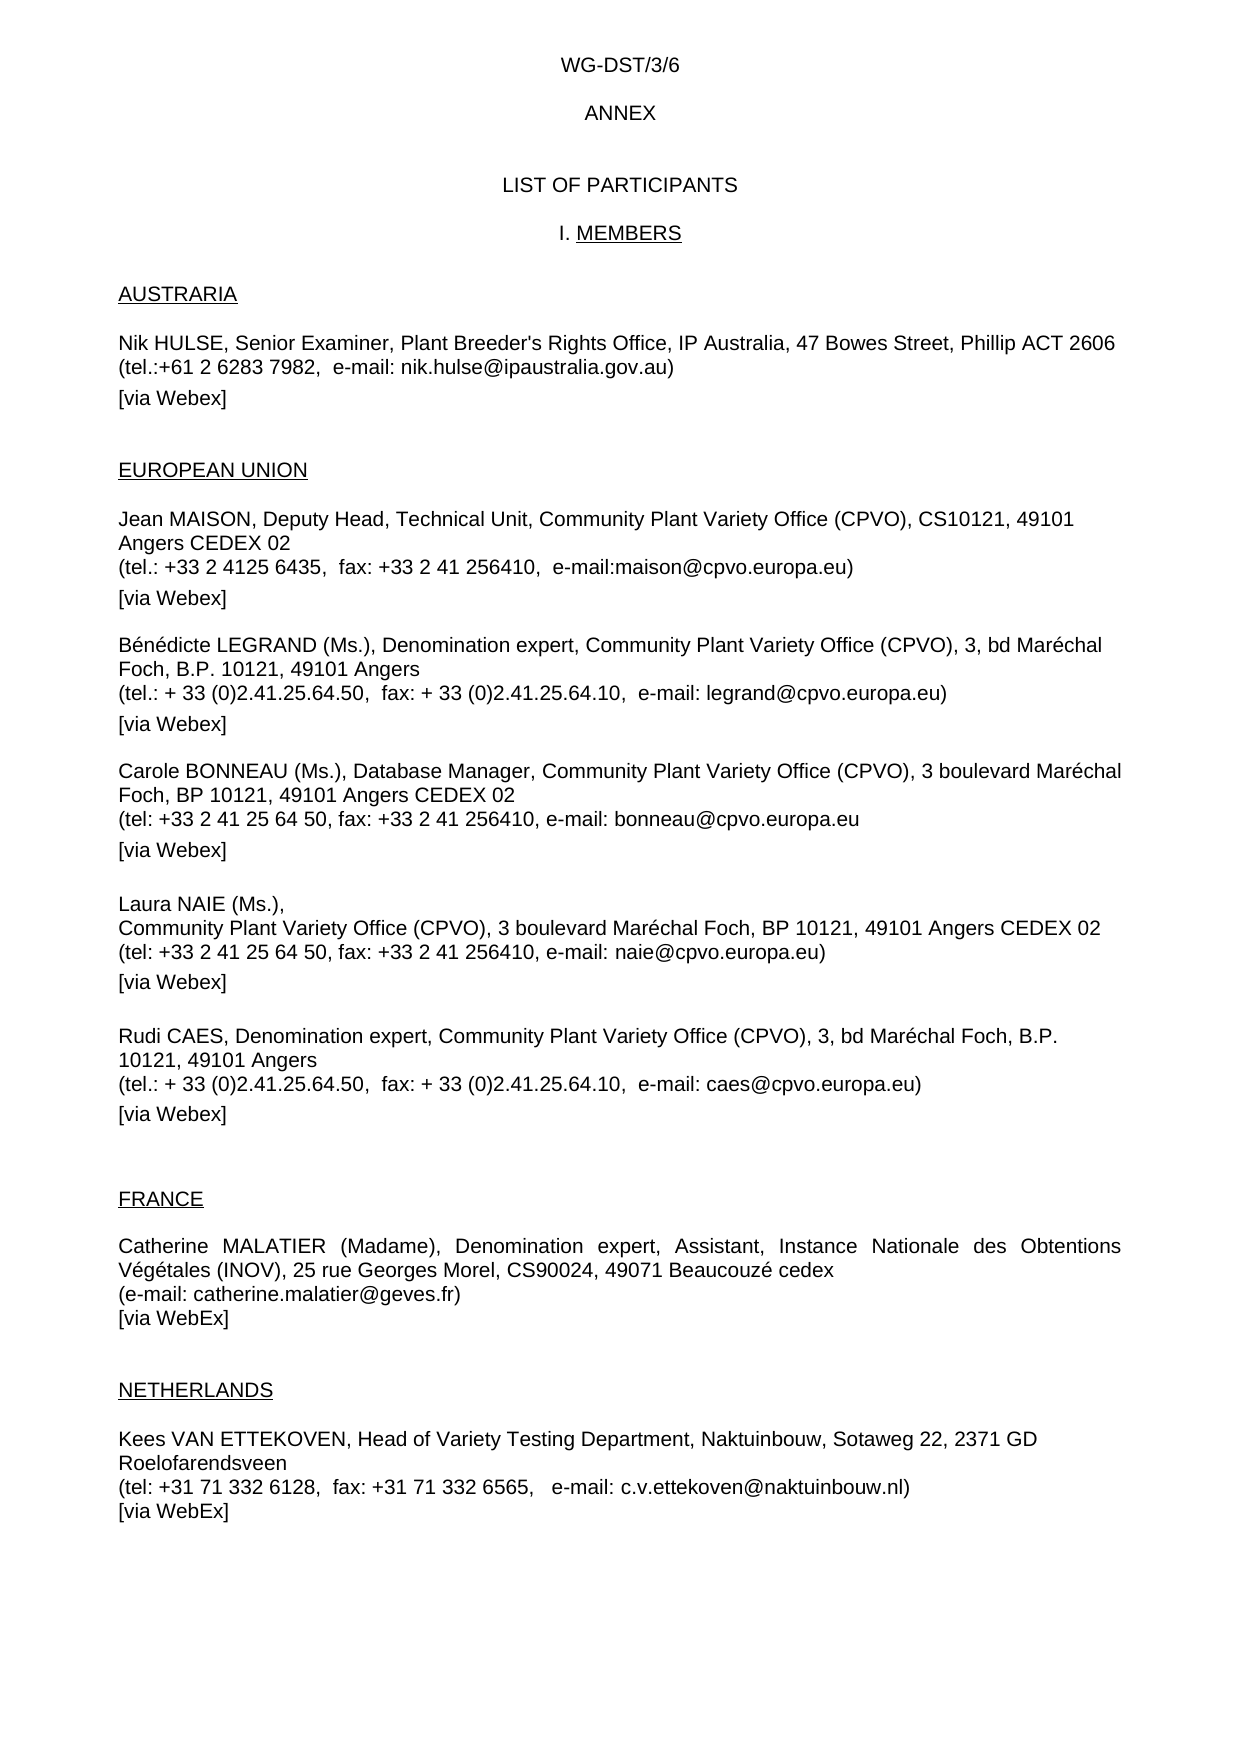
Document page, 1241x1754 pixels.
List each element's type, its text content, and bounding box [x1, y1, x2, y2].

text Kees VAN ETTEKOVEN, Head of Variety Testing Department, Naktuinbouw, Sotaweg 22, 2371 GD Roelofarendsveen (tel: +31 71 332 6128, fax: +31 71 332 6565, e-mail: c.v.ettekoven@naktuinbouw.nl) [118, 1427, 1122, 1499]
text (e-mail: catherine.malatier@geves.fr) [118, 1282, 1122, 1306]
text Carole BONNEAU (Ms.), Database Manager, Community Plant Variety Office (CPVO), 3 boulevard Maréchal Foch, BP 10121, 49101 Angers CEDEX 02 (tel: +33 2 41 25 64 50, fax: +33 2 41 256410, e-mail: bonneau@cpvo.europa.eu [118, 759, 1122, 831]
text Catherine MALATIER (Madame), Denomination expert, Assistant, Instance Nationale des Obtentions Végétales (INOV), 25 rue Georges Morel, CS90024, 49071 Beaucouzé cedex [118, 1234, 1122, 1282]
text Jean MAISON, Deputy Head, Technical Unit, Community Plant Variety Office (CPVO), CS10121, 49101 Angers CEDEX 02 (tel.: +33 2 4125 6435, fax: +33 2 41 256410, e-mail:maison@cpvo.europa.eu) [118, 507, 1122, 579]
text [via WebEx] [118, 1306, 1122, 1330]
text NETHERLANDS [118, 1378, 1122, 1402]
text Rudi CAES, Denomination expert, Community Plant Variety Office (CPVO), 3, bd Maréchal Foch, B.P. 10121, 49101 Angers (tel.: + 33 (0)2.41.25.64.50, fax: + 33 (0)2.41.25.64.10, e-mail: caes@cpvo.europa.eu) [118, 1024, 1122, 1096]
text [via Webex] [118, 585, 1122, 609]
text [via WebEx] [118, 1499, 1122, 1523]
text Community Plant Variety Office (CPVO), 3 boulevard Maréchal Foch, BP 10121, 49101 Angers CEDEX 02 (tel: +33 2 41 25 64 50, fax: +33 2 41 256410, e-mail: naie@cpvo.europa.eu) [118, 916, 1122, 963]
text EUROPEAN UNION [118, 458, 1122, 482]
text [via Webex] [118, 711, 1122, 735]
text AUSTRARIA [118, 282, 1122, 306]
text Nik HULSE, Senior Examiner, Plant Breeder's Rights Office, IP Australia, 47 Bowes Street, Phillip ACT 2606 (tel.:+61 2 6283 7982, e-mail: nik.hulse@ipaustralia.gov.au) [118, 331, 1122, 379]
text FRANCE [118, 1186, 1122, 1210]
text [via Webex] [118, 970, 1122, 994]
text Laura NAIE (Ms.), [118, 892, 1122, 916]
text [via Webex] [118, 1102, 1122, 1126]
subtitle I. MEMBERS [118, 221, 1122, 245]
text LIST OF PARTICIPANTS [118, 173, 1122, 197]
text [via Webex] [118, 385, 1122, 409]
text [via Webex] [118, 837, 1122, 861]
text Bénédicte LEGRAND (Ms.), Denomination expert, Community Plant Variety Office (CPVO), 3, bd Maréchal Foch, B.P. 10121, 49101 Angers (tel.: + 33 (0)2.41.25.64.50, fax: + 33 (0)2.41.25.64.10, e-mail: legrand@cpvo.europa.eu) [118, 633, 1122, 705]
